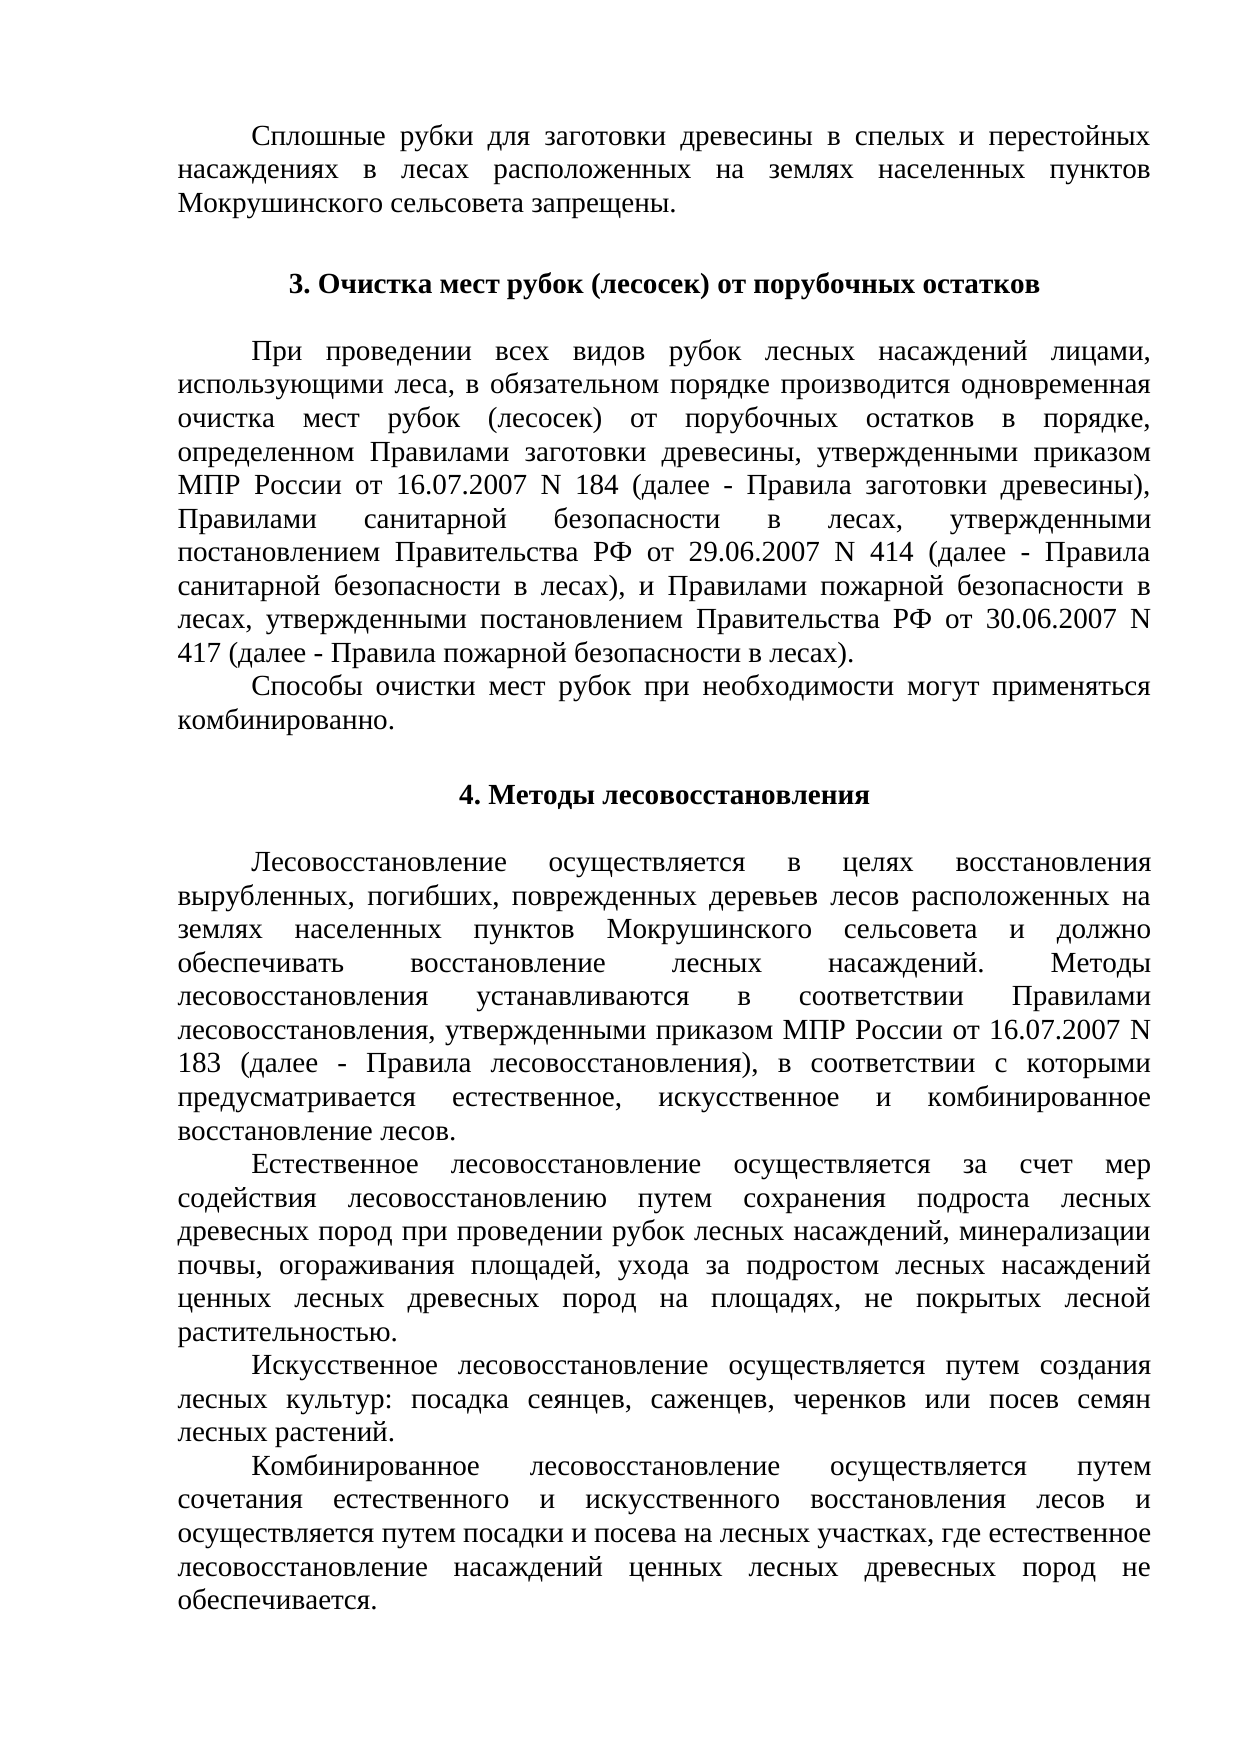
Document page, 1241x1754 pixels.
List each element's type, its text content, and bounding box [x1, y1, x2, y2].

text 3. Очистка мест рубок (лесосек) от порубочных остатков [177, 266, 1152, 299]
text Лесовосстановление осуществляется в целях восстановления вырубленных, погибших, поврежденных деревьев лесов расположенных на землях населенных пунктов Мокрушинского сельсовета и должно обеспечивать восстановление лесных насаждений. Методы лесовосстановления устанавливаются в соответствии Правилами лесовосстановления, утвержденными приказом МПР России от 16.07.2007 N 183 (далее - Правила лесовосстановления), в соответствии с которыми предусматривается естественное, искусственное и комбинированное восстановление лесов. [177, 844, 1152, 1146]
text 4. Методы лесовосстановления [177, 777, 1152, 811]
text Способы очистки мест рубок при необходимости могут применяться комбинированно. [177, 668, 1152, 736]
text Комбинированное лесовосстановление осуществляется путем сочетания естественного и искусственного восстановления лесов и осуществляется путем посадки и посева на лесных участках, где естественное лесовосстановление насаждений ценных лесных древесных пород не обеспечивается. [177, 1448, 1152, 1616]
text Естественное лесовосстановление осуществляется за счет мер содействия лесовосстановлению путем сохранения подроста лесных древесных пород при проведении рубок лесных насаждений, минерализации почвы, огораживания площадей, ухода за подростом лесных насаждений ценных лесных древесных пород на площадях, не покрытых лесной растительностью. [177, 1146, 1152, 1347]
text При проведении всех видов рубок лесных насаждений лицами, использующими леса, в обязательном порядке производится одновременная очистка мест рубок (лесосек) от порубочных остатков в порядке, определенном Правилами заготовки древесины, утвержденными приказом МПР России от 16.07.2007 N 184 (далее - Правила заготовки древесины), Правилами санитарной безопасности в лесах, утвержденными постановлением Правительства РФ от 29.06.2007 N 414 (далее - Правила санитарной безопасности в лесах), и Правилами пожарной безопасности в лесах, утвержденными постановлением Правительства РФ от 30.06.2007 N 417 (далее - Правила пожарной безопасности в лесах). [177, 333, 1152, 668]
text Сплошные рубки для заготовки древесины в спелых и перестойных насаждениях в лесах расположенных на землях населенных пунктов Мокрушинского сельсовета запрещены. [177, 118, 1152, 219]
text Искусственное лесовосстановление осуществляется путем создания лесных культур: посадка сеянцев, саженцев, черенков или посев семян лесных растений. [177, 1347, 1152, 1448]
